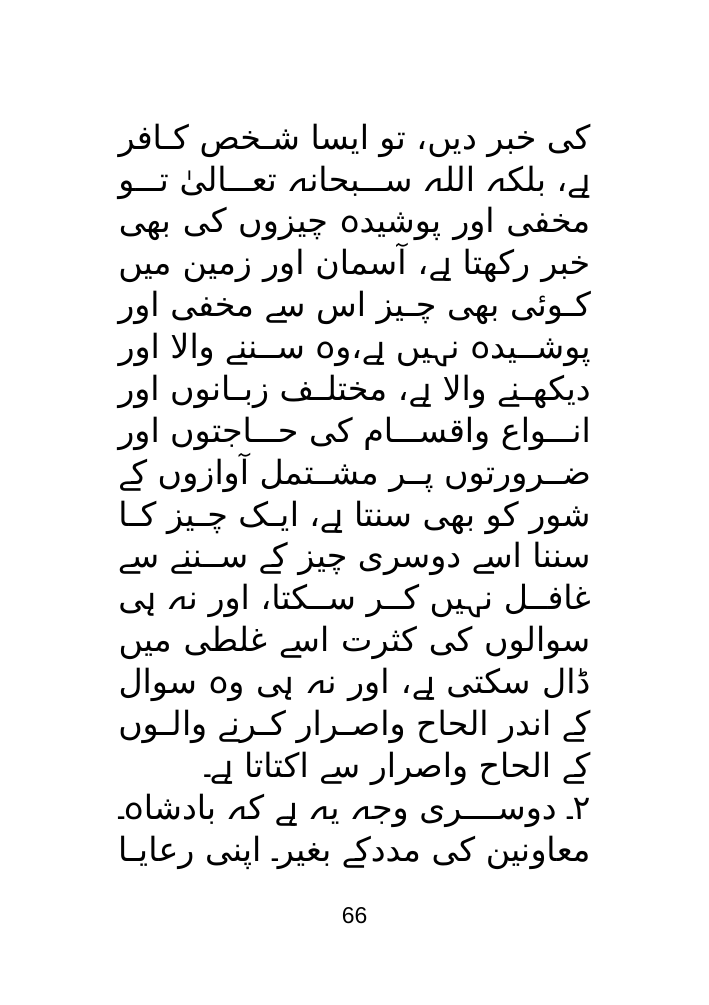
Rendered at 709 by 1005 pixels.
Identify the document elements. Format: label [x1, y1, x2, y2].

text [118, 118, 591, 869]
